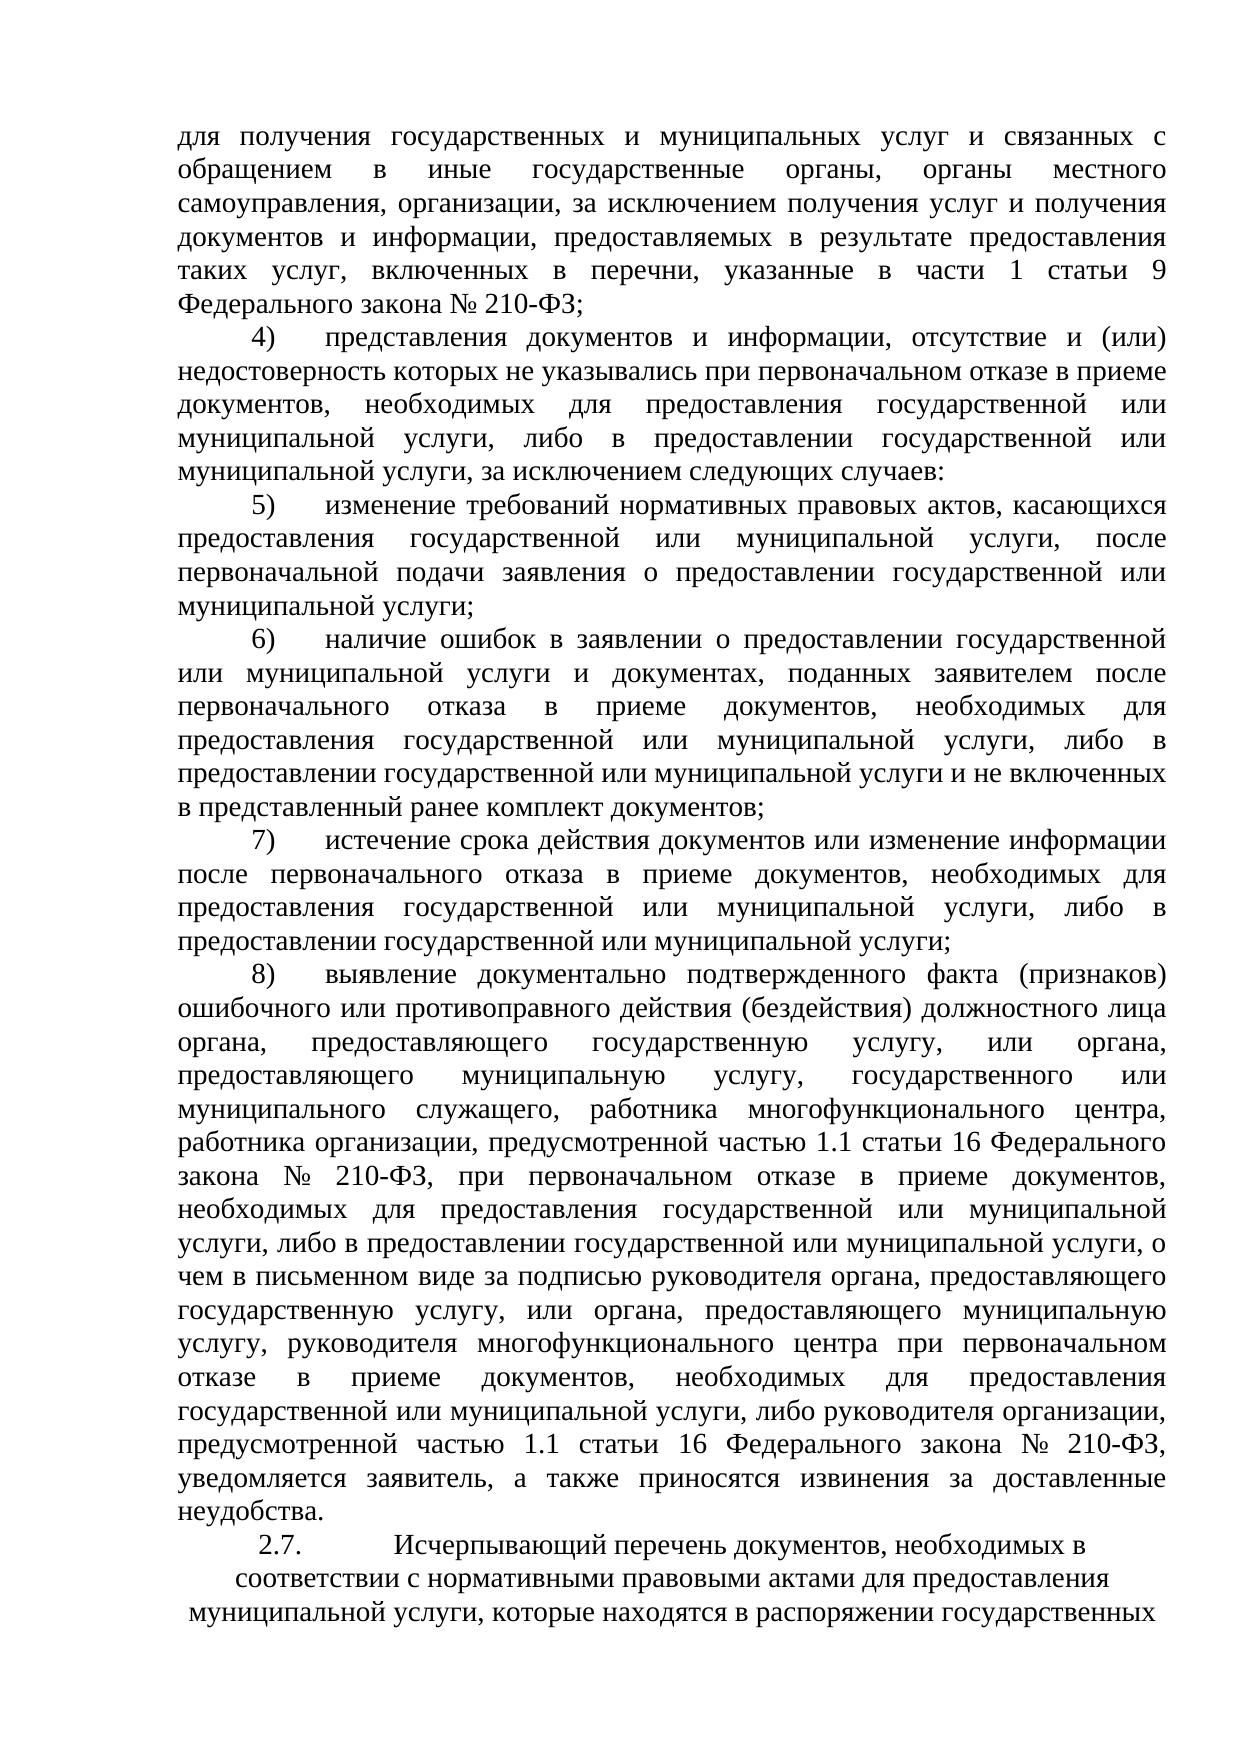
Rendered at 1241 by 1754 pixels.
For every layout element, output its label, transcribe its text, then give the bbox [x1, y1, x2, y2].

list наличие ошибок в заявлении о предоставлении государственной или муниципальной услуги и документах, поданных заявителем после первоначального отказа в приеме документов, необходимых для предоставления государственной или муниципальной услуги, либо в предоставлении государственной или муниципальной услуги и не включенных в представленный ранее комплект документов; [177, 621, 1167, 822]
list представления документов и информации, отсутствие и (или) недостоверность которых не указывались при первоначальном отказе в приеме документов, необходимых для предоставления государственной или муниципальной услуги, либо в предоставлении государственной или муниципальной услуги, за исключением следующих случаев: [177, 319, 1167, 487]
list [177, 1527, 1167, 1627]
list выявление документально подтвержденного факта (признаков) ошибочного или противоправного действия (бездействия) должностного лица органа, предоставляющего государственную услугу, или органа, предоставляющего муниципальную услугу, государственного или муниципального служащего, работника многофункционального центра, работника организации, предусмотренной частью 1.1 статьи 16 Федерального закона № 210-ФЗ, при первоначальном отказе в приеме документов, необходимых для предоставления государственной или муниципальной услуги, либо в предоставлении государственной или муниципальной услуги, о чем в письменном виде за подписью руководителя органа, предоставляющего государственную услугу, или органа, предоставляющего муниципальную услугу, руководителя многофункционального центра при первоначальном отказе в приеме документов, необходимых для предоставления государственной или муниципальной услуги, либо руководителя организации, предусмотренной частью 1.1 статьи 16 Федерального закона № 210-ФЗ, уведомляется заявитель, а также приносятся извинения за доставленные неудобства. [177, 957, 1167, 1527]
list изменение требований нормативных правовых актов, касающихся предоставления государственной или муниципальной услуги, после первоначальной подачи заявления о предоставлении государственной или муниципальной услуги; [177, 487, 1167, 621]
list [177, 118, 1167, 319]
list истечение срока действия документов или изменение информации после первоначального отказа в приеме документов, необходимых для предоставления государственной или муниципальной услуги, либо в предоставлении государственной или муниципальной услуги; [177, 822, 1167, 957]
